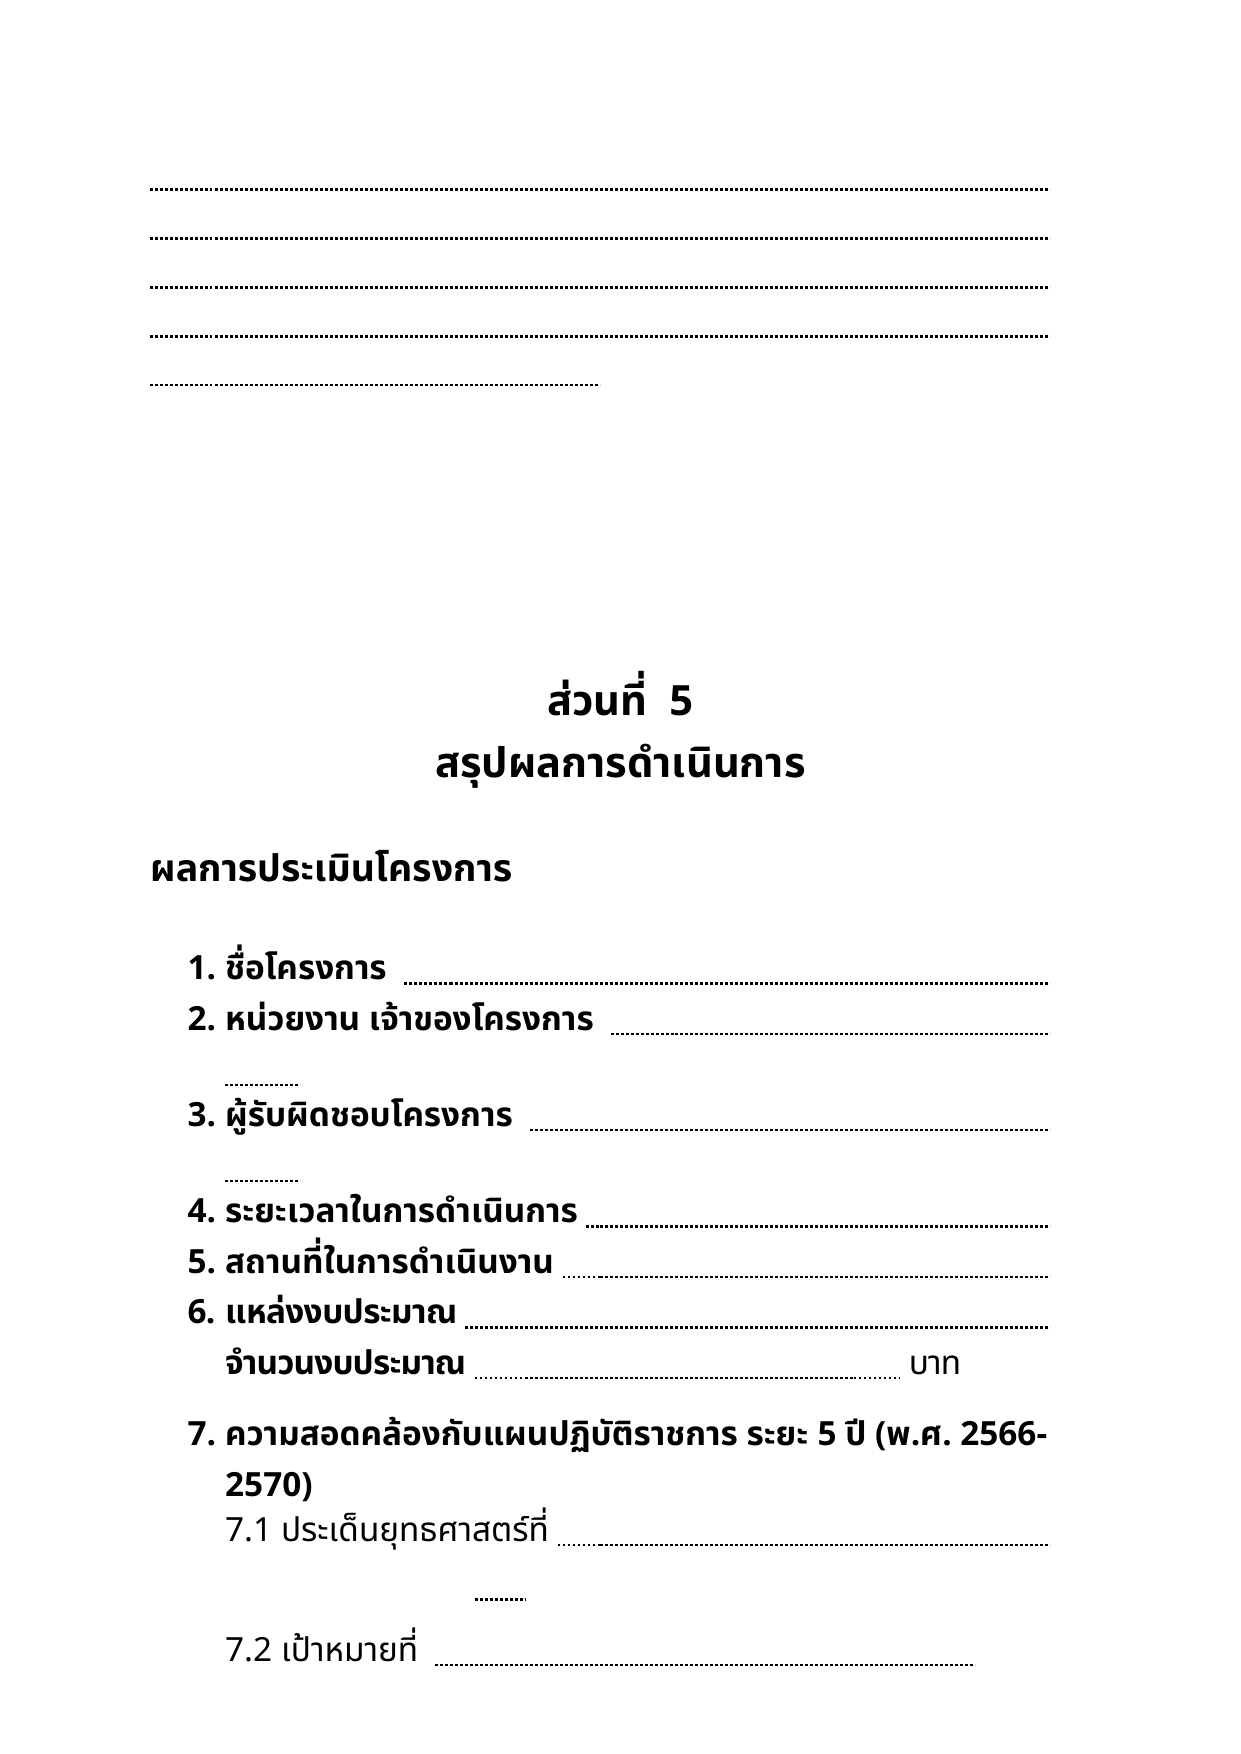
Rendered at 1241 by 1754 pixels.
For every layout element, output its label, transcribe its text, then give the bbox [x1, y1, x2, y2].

list ความสอดคล้องกับแผนปฏิบัติราชการ ระยะ 5 ปี (พ.ศ. 2566-2570) [187, 1410, 1110, 1506]
list หน่วยงาน เจ้าของโครงการ [187, 995, 1090, 1091]
list แหล่งงบประมาณ [187, 1288, 1090, 1339]
text ผลการประเมินโครงการ [150, 842, 1090, 899]
list ชื่อโครงการ [187, 944, 1090, 995]
list ระยะเวลาในการดำเนินการ [187, 1187, 1090, 1237]
text ส่วนที่ 5 [150, 670, 1090, 734]
text 7.2 เป้าหมายที่ [225, 1626, 1090, 1676]
text 7.1 ประเด็นยุทธศาสตร์ที่ [225, 1506, 1090, 1605]
text สรุปผลการดำเนินการ [150, 734, 1090, 797]
list ผู้รับผิดชอบโครงการ [187, 1091, 1090, 1187]
list สถานที่ในการดำเนินงาน [187, 1237, 1090, 1288]
text จำนวนงบประมาณ บาท [225, 1339, 1090, 1389]
